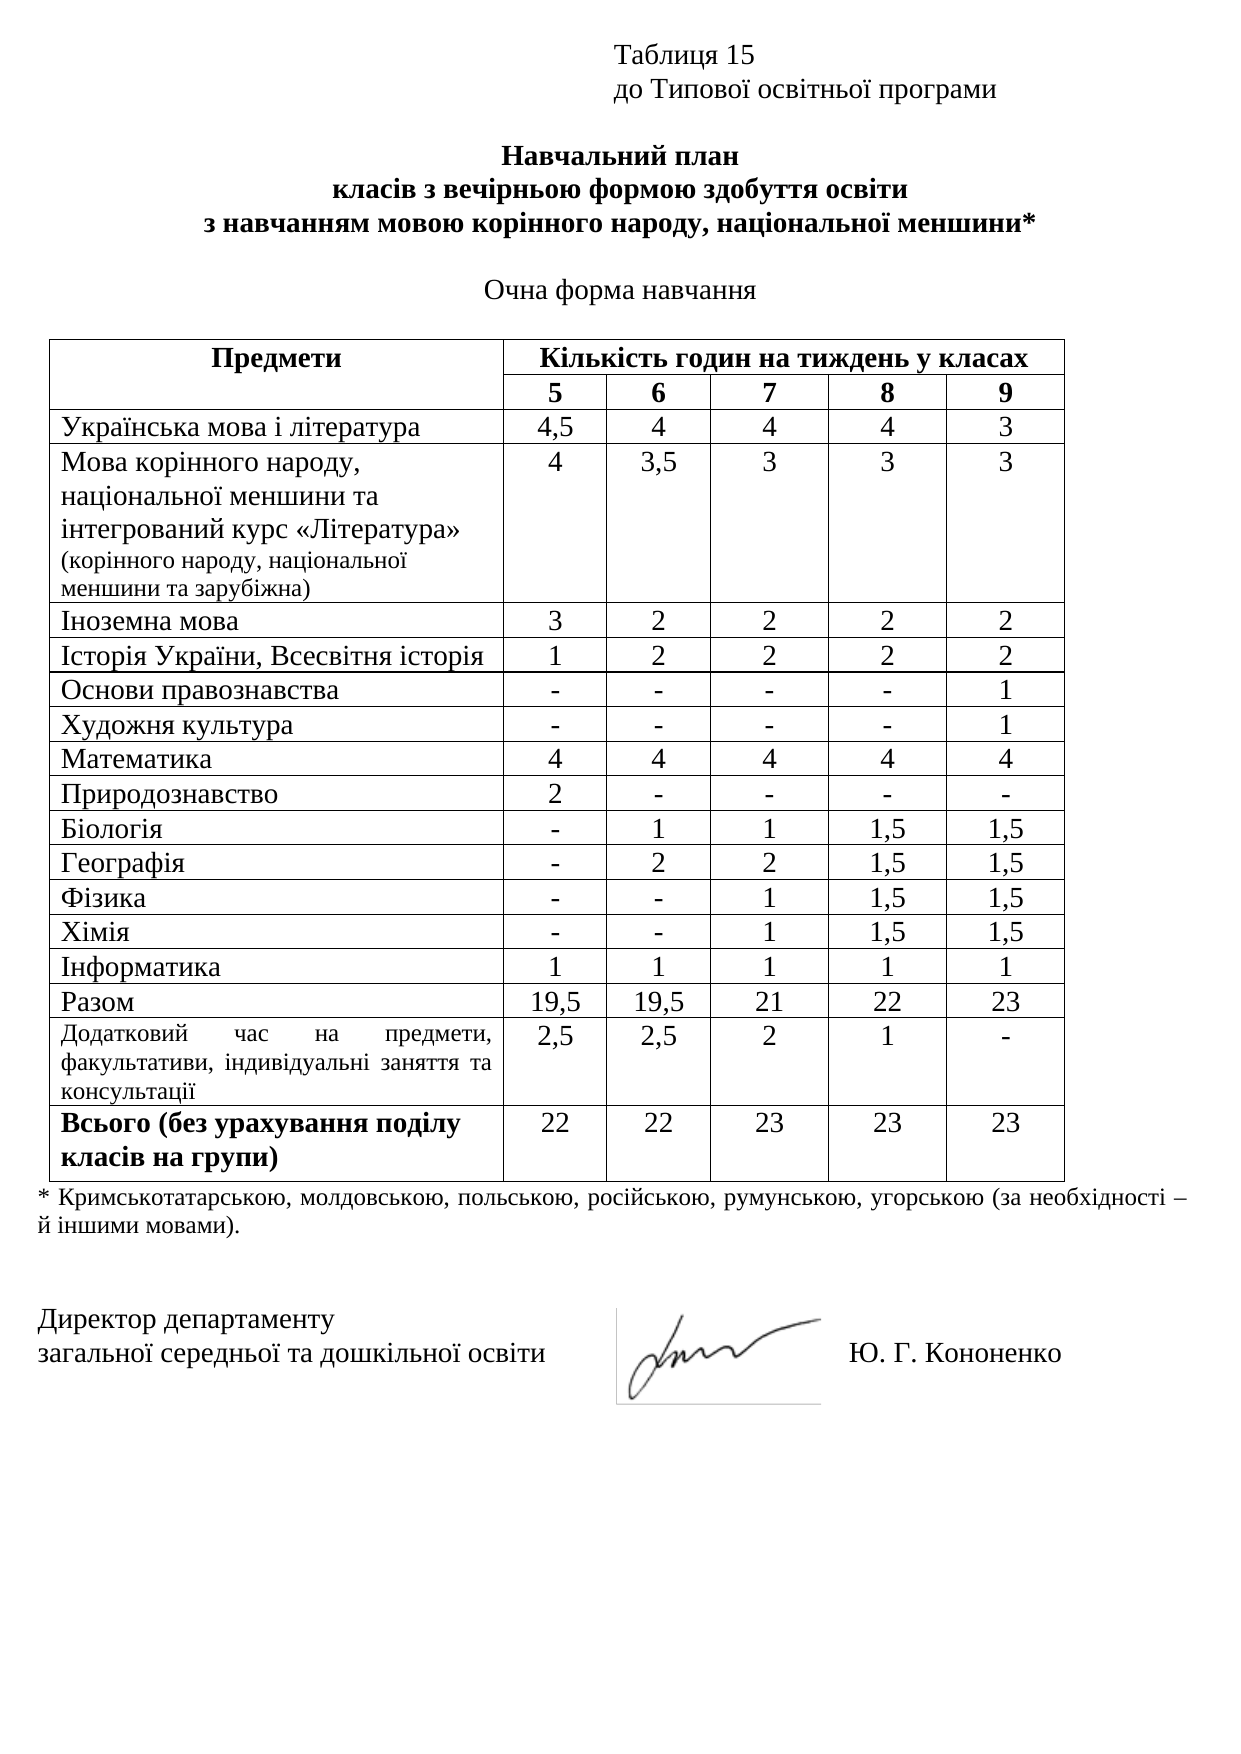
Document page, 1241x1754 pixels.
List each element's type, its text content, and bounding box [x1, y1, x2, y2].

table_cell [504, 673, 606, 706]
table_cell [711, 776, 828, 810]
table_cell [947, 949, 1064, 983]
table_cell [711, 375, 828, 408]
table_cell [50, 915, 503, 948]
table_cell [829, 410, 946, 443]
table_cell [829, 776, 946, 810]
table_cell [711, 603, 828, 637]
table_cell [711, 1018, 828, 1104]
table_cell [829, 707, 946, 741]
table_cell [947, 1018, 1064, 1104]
text загальної середньої та дошкільної освіти Ю. Г. Кононенко [822, 1335, 1203, 1368]
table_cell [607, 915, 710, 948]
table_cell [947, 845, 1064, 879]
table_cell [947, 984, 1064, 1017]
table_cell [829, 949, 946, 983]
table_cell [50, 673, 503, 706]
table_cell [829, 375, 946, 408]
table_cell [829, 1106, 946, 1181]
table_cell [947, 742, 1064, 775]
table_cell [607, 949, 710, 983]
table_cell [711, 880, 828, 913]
text загальної середньої та дошкільної освіти Ю. Г. Кононенко [37, 1335, 615, 1368]
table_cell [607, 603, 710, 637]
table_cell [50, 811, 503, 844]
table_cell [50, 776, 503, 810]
text Директор департаменту [37, 1301, 1203, 1335]
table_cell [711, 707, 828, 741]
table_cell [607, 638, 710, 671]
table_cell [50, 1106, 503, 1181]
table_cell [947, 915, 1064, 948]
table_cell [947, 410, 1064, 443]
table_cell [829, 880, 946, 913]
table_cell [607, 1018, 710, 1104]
picture [615, 1308, 822, 1406]
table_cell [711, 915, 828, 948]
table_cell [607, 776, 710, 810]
text з навчанням мовою корінного народу, національної меншини* [37, 205, 1203, 239]
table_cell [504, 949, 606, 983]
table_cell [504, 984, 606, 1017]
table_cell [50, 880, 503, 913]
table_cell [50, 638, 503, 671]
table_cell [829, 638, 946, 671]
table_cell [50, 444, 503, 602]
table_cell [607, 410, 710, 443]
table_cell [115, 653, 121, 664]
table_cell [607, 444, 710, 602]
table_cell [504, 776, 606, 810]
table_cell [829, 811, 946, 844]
text * Кримськотатарською, молдовською, польською, російською, румунською, угорською (за необхідності – й іншими мовами). [37, 1182, 1188, 1239]
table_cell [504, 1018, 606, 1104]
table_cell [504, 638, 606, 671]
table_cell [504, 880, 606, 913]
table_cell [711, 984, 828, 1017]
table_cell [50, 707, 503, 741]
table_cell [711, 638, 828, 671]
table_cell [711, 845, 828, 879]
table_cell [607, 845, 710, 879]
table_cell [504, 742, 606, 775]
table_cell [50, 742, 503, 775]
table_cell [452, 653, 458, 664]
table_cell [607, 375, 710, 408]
text Навчальний план [37, 138, 1203, 172]
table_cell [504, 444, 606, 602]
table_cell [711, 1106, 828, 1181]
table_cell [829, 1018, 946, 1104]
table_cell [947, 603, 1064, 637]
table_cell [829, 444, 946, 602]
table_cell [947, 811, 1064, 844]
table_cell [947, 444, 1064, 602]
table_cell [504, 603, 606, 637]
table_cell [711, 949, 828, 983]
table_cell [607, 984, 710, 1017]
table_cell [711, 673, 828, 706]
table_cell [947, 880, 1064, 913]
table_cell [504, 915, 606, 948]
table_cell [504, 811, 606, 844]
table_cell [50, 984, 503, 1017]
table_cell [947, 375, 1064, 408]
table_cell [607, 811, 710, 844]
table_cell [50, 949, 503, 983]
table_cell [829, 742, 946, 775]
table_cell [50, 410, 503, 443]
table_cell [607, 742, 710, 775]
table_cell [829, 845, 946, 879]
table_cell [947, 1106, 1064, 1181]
text до Типової освітньої програми [613, 71, 1203, 104]
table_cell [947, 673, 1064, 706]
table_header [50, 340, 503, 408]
text Очна форма навчання [37, 272, 1203, 306]
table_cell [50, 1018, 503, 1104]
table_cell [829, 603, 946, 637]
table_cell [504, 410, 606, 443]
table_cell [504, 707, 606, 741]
text Таблиця 15 [613, 37, 1203, 71]
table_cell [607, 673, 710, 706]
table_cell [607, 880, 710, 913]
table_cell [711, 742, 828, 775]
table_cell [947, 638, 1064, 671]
text класів з вечірньою формою здобуття освіти [37, 172, 1203, 205]
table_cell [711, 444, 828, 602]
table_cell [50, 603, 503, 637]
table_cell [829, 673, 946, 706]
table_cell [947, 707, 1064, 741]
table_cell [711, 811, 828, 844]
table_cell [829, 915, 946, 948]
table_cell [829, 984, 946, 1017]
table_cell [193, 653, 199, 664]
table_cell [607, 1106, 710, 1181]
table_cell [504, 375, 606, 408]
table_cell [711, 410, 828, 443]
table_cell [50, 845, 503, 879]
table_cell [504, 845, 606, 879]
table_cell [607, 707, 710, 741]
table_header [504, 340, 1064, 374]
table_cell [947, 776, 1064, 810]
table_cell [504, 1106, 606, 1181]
